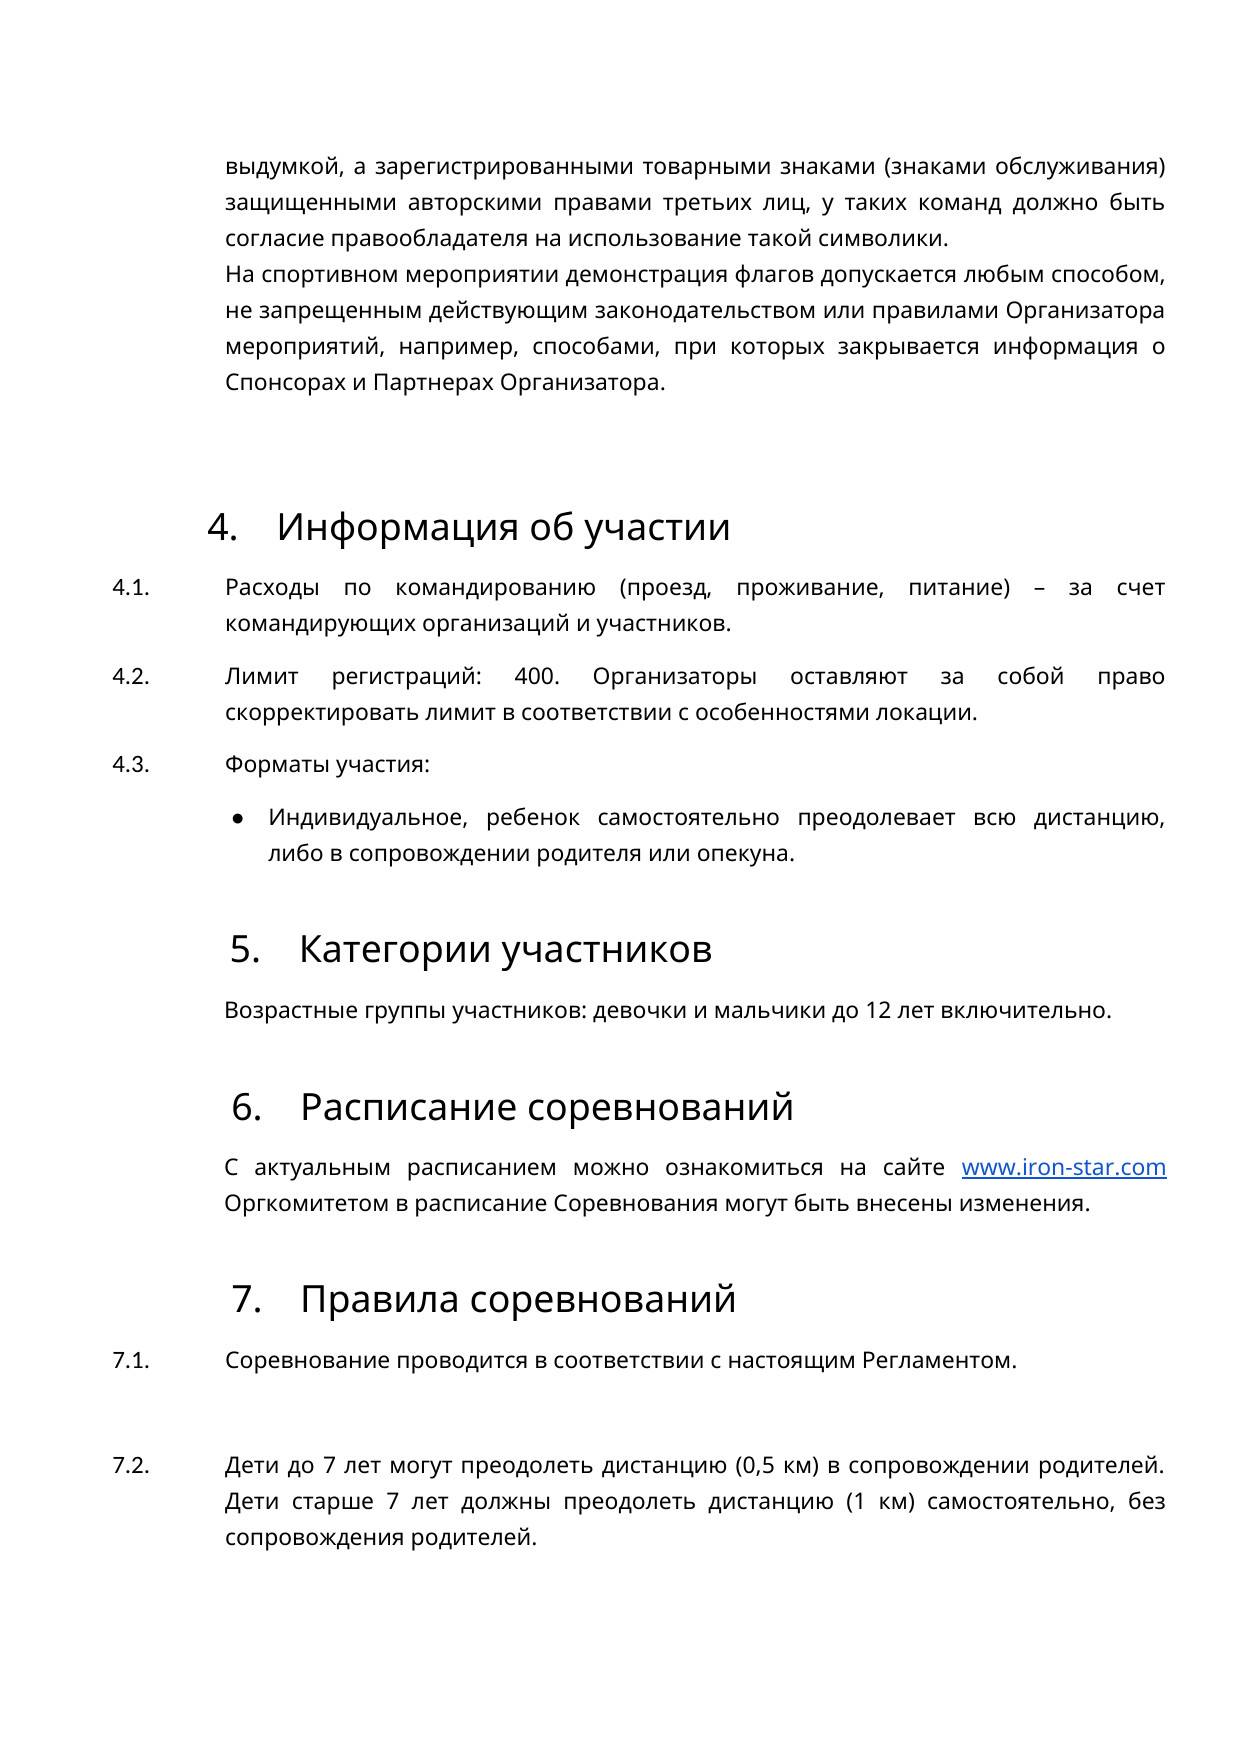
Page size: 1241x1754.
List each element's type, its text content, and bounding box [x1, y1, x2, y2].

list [150, 150, 1167, 253]
list Форматы участия: [150, 748, 1167, 779]
list Лимит регистраций: 400. Организаторы оставляют за собой право скорректировать лимит в соответствии с особенностями локации. [150, 660, 1167, 727]
text Возрастные группы участников: девочки и мальчики до 12 лет включительно. [224, 994, 1167, 1025]
list На спортивном мероприятии демонстрация флагов допускается любым способом, не запрещенным действующим законодательством или правилами Организатора мероприятий, например, способами, при которых закрывается информация о Спонсорах и Партнерах Организатора. [225, 258, 1167, 397]
text С актуальным расписанием можно ознакомиться на сайте www.iron-star.com Оргкомитетом в расписание Соревнования могут быть внесены изменения. [224, 1151, 1167, 1218]
subtitle Расписание соревнований [262, 1080, 1167, 1131]
list Индивидуальное, ребенок самостоятельно преодолевает всю дистанцию, либо в сопровождении родителя или опекуна. [231, 801, 1167, 868]
list Расходы по командированию (проезд, проживание, питание) – за счет командирующих организаций и участников. [150, 571, 1167, 638]
list Соревнование проводится в соответствии с настоящим Регламентом. [150, 1344, 1167, 1375]
subtitle Категории участников [261, 923, 1167, 974]
subtitle Информация об участии [239, 500, 1167, 551]
list Дети до 7 лет могут преодолеть дистанцию (0,5 км) в сопровождении родителей. Дети старше 7 лет должны преодолеть дистанцию (1 км) самостоятельно, без сопровождения родителей. [150, 1449, 1167, 1552]
subtitle Правила соревнований [262, 1273, 1167, 1324]
